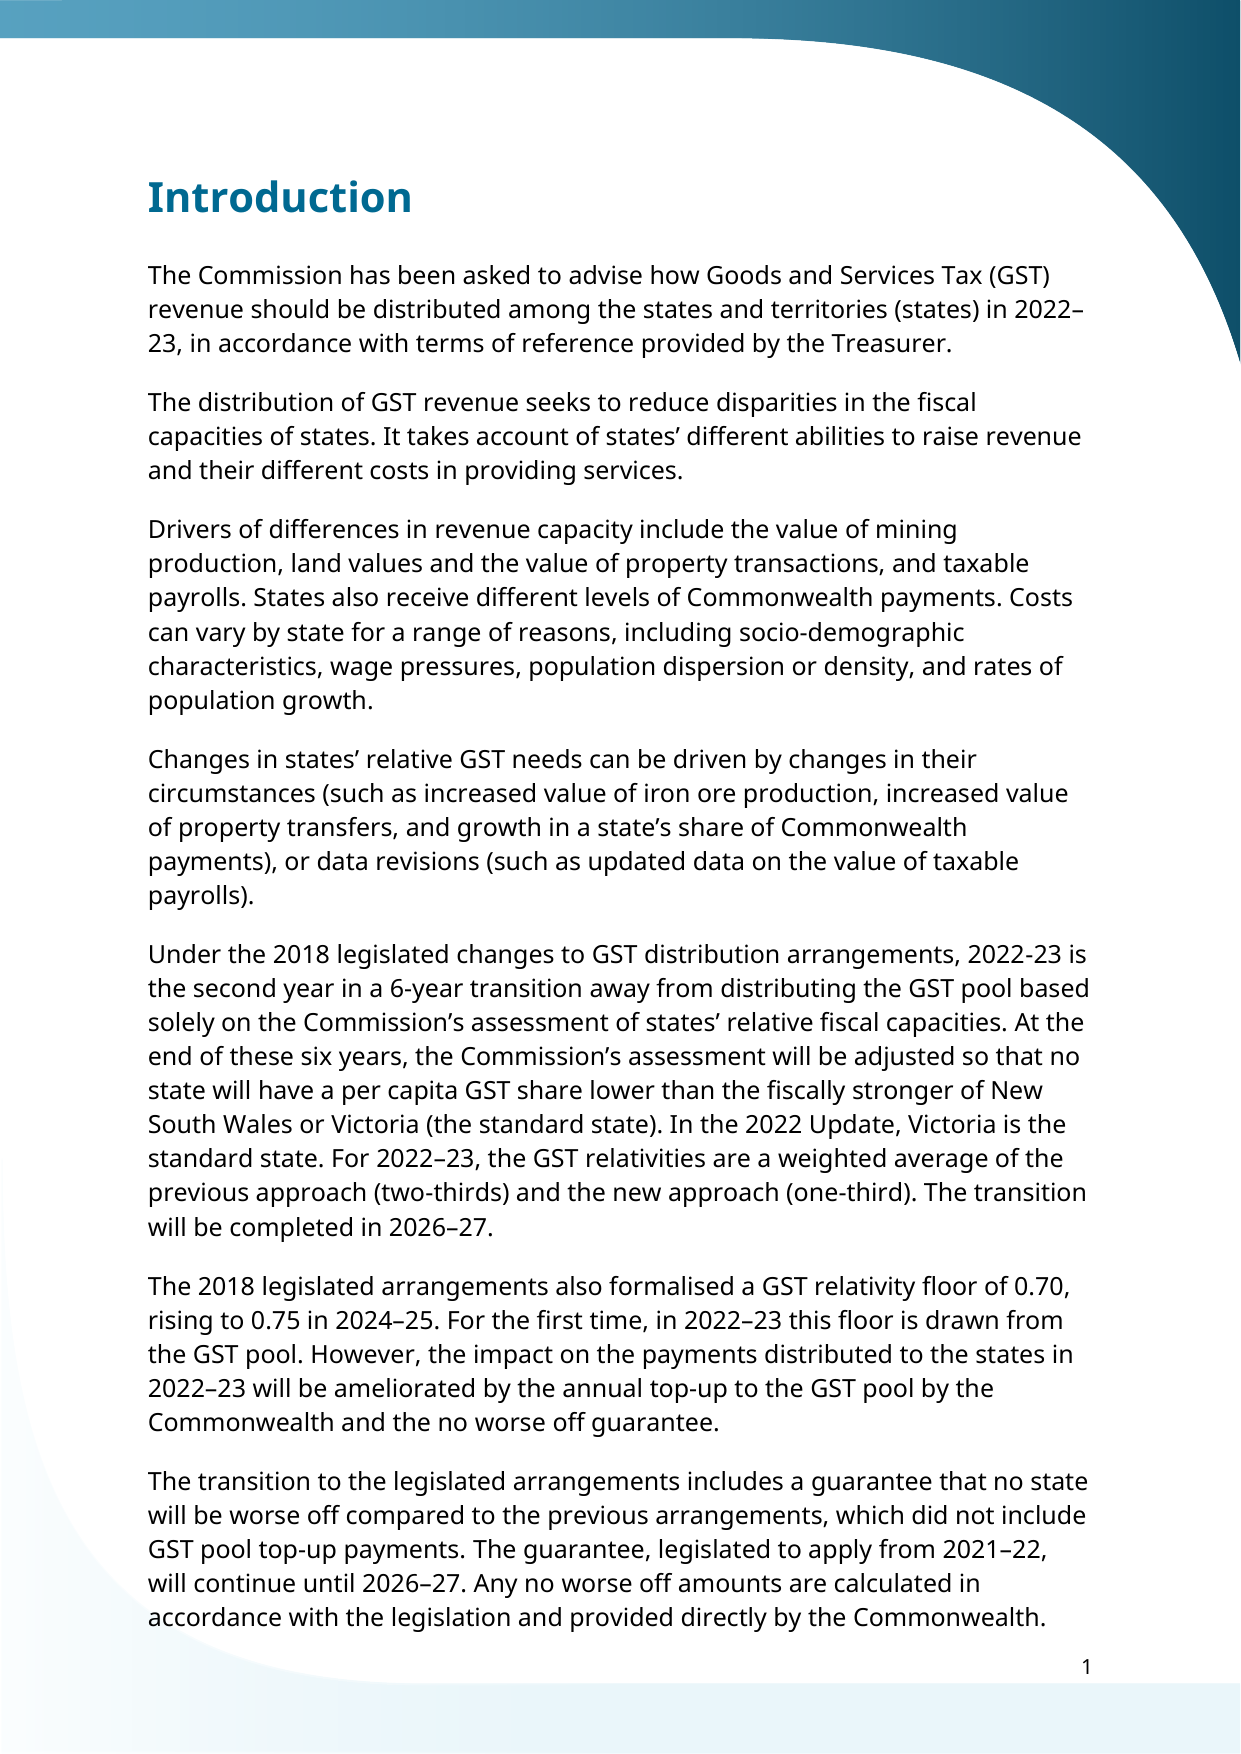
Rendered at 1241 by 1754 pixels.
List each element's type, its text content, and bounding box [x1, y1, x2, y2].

text Under the 2018 legislated changes to GST distribution arrangements, 2022-23 is the second year in a 6-year transition away from distributing the GST pool based solely on the Commission’s assessment of states’ relative fiscal capacities. At the end of these six years, the Commission’s assessment will be adjusted so that no state will have a per capita GST share lower than the fiscally stronger of New South Wales or Victoria (the standard state). In the 2022 Update, Victoria is the standard state. For 2022–23, the GST relativities are a weighted average of the previous approach (two-thirds) and the new approach (one-third). The transition will be completed in 2026–27. [148, 937, 1092, 1243]
text The transition to the legislated arrangements includes a guarantee that no state will be worse off compared to the previous arrangements, which did not include GST pool top-up payments. The guarantee, legislated to apply from 2021–22, will continue until 2026–27. Any no worse off amounts are calculated in accordance with the legislation and provided directly by the Commonwealth. [148, 1463, 1092, 1634]
text The Commission has been asked to advise how Goods and Services Tax (GST) revenue should be distributed among the states and territories (states) in 2022–23, in accordance with terms of reference provided by the Treasurer. [148, 258, 1092, 360]
picture [0, 0, 1241, 1754]
text The 2018 legislated arrangements also formalised a GST relativity floor of 0.70, rising to 0.75 in 2024–25. For the first time, in 2022–23 this floor is drawn from the GST pool. However, the impact on the payments distributed to the states in 2022–23 will be ameliorated by the annual top-up to the GST pool by the Commonwealth and the no worse off guarantee. [148, 1268, 1092, 1438]
subtitle Introduction [148, 167, 1092, 224]
text The distribution of GST revenue seeks to reduce disparities in the fiscal capacities of states. It takes account of states’ different abilities to raise revenue and their different costs in providing services. [148, 385, 1092, 487]
text Drivers of differences in revenue capacity include the value of mining production, land values and the value of property transactions, and taxable payrolls. States also receive different levels of Commonwealth payments. Costs can vary by state for a range of reasons, including socio-demographic characteristics, wage pressures, population dispersion or density, and rates of population growth. [148, 512, 1092, 716]
text Changes in states’ relative GST needs can be driven by changes in their circumstances (such as increased value of iron ore production, increased value of property transfers, and growth in a state’s share of Commonwealth payments), or data revisions (such as updated data on the value of taxable payrolls). [148, 741, 1092, 912]
